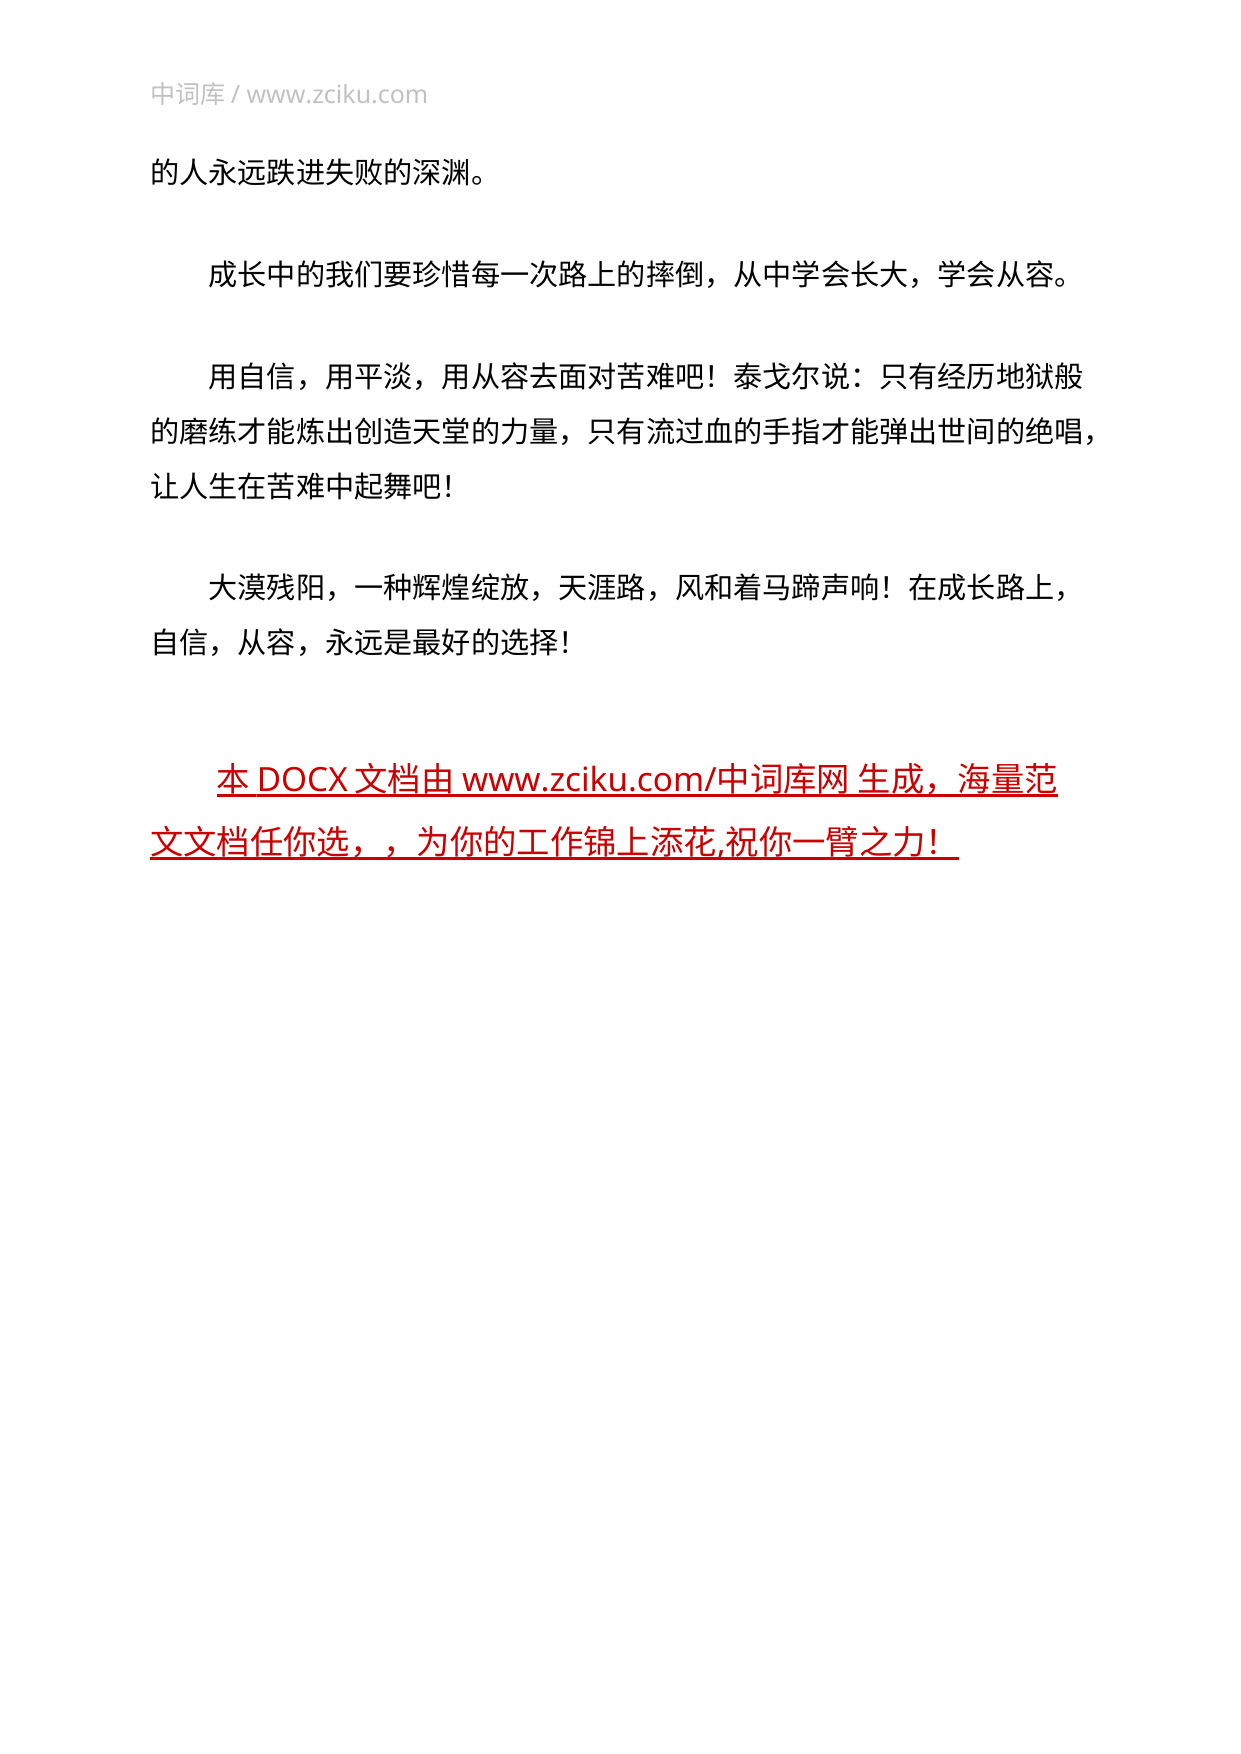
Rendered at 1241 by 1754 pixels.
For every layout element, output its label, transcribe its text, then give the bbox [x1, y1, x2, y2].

text 用自信，用平淡，用从容去面对苦难吧！泰戈尔说：只有经历地狱般的磨练才能炼出创造天堂的力量，只有流过血的手指才能弹出世间的绝唱，让人生在苦难中起舞吧！ [150, 353, 1090, 506]
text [150, 150, 1090, 192]
text 本DOCX文档由 www.zciku.com/中词库网 生成，海量范文文档任你选，，为你的工作锦上添花,祝你一臂之力！ [150, 753, 1090, 864]
text 大漠残阳，一种辉煌绽放，天涯路，风和着马蹄声响！在成长路上，自信，从容，永远是最好的选择！ [150, 565, 1090, 662]
text 成长中的我们要珍惜每一次路上的摔倒，从中学会长大，学会从容。 [150, 252, 1090, 294]
